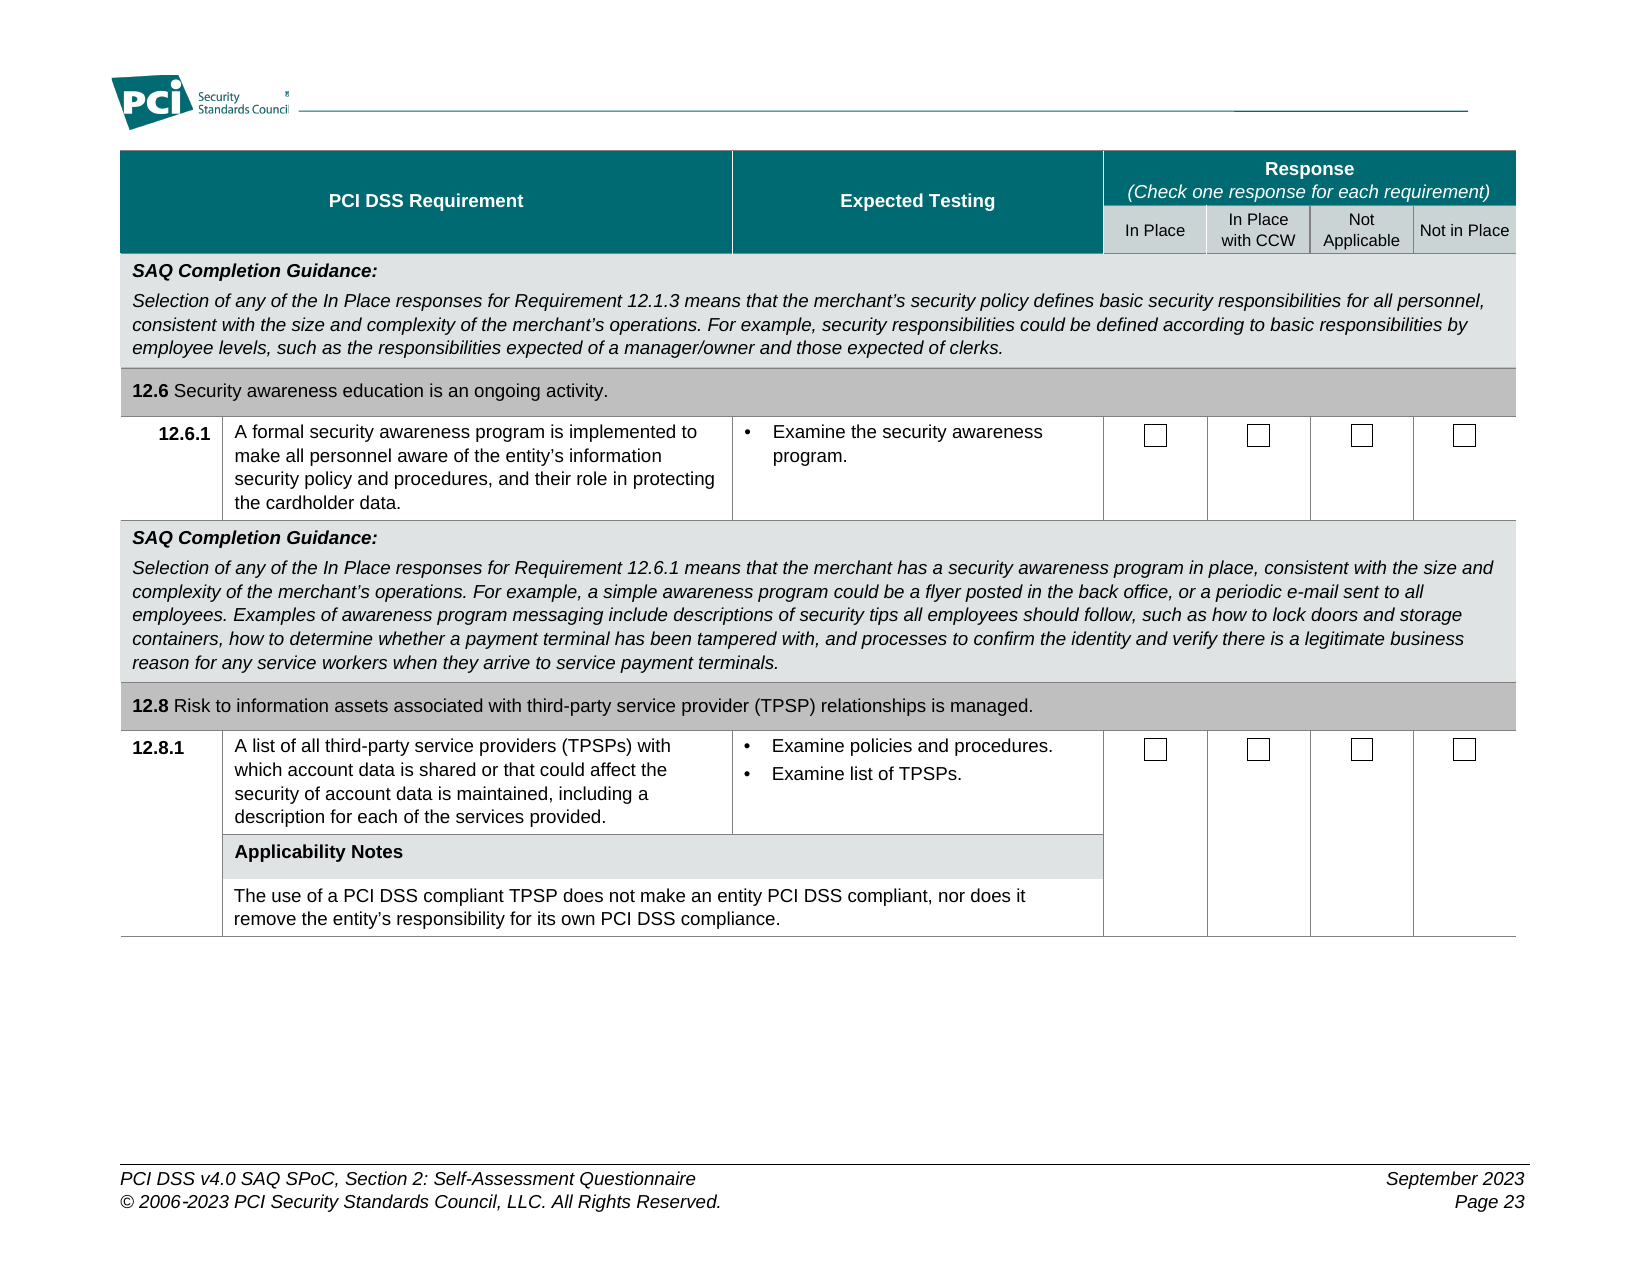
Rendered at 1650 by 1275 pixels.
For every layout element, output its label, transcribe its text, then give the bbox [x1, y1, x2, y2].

table_cell [1208, 417, 1310, 520]
table_cell SAQ Completion Guidance: Selection of any of the In Place responses for Requirement 12.1.3 means that the merchant’s security policy defines basic security responsibilities for all personnel, consistent with the size and complexity of the merchant’s operations. For example, security responsibilities could be defined according to basic responsibilities by employee levels, such as the responsibilities expected of a manager/owner and those expected of clerks. [120, 253, 1516, 367]
table_cell 12.8 Risk to information assets associated with third-party service provider (TPSP) relationships is managed. [121, 683, 1516, 730]
table_cell [1414, 417, 1516, 520]
table_cell Applicability Notes [223, 835, 1103, 879]
table_cell A formal security awareness program is implemented to make all personnel aware of the entity’s information security policy and procedures, and their role in protecting the cardholder data. [223, 417, 732, 520]
table_cell A list of all third-party service providers (TPSPs) with which account data is shared or that could affect the security of account data is maintained, including a description for each of the services provided. [223, 731, 732, 834]
table_cell Examine policies and procedures. Examine list of TPSPs. [733, 731, 1103, 834]
table_cell Not Applicable [1311, 206, 1413, 253]
table_cell [1414, 731, 1516, 936]
table_header PCI DSS Requirement [120, 151, 732, 253]
table_cell 12.6.1 [120, 417, 222, 520]
table_cell [1104, 731, 1207, 936]
table_header Response (Check one response for each requirement) [1104, 151, 1516, 205]
table_cell 12.8.1 [120, 731, 222, 936]
table_cell In Place [1104, 206, 1206, 253]
table_cell [1311, 731, 1413, 936]
table_cell The use of a PCI DSS compliant TPSP does not make an entity PCI DSS compliant, nor does it remove the entity’s responsibility for its own PCI DSS compliance. [223, 879, 1103, 936]
table_cell 12.6 Security awareness education is an ongoing activity. [121, 369, 1516, 416]
table_header Expected Testing [733, 151, 1103, 253]
table_cell In Place with CCW [1207, 206, 1309, 253]
table_cell [1208, 731, 1310, 936]
picture [111, 75, 289, 130]
table_cell [1311, 417, 1413, 520]
table_cell SAQ Completion Guidance: Selection of any of the In Place responses for Requirement 12.6.1 means that the merchant has a security awareness program in place, consistent with the size and complexity of the merchant’s operations. For example, a simple awareness program could be a flyer posted in the back office, or a periodic e-mail sent to all employees. Examples of awareness program messaging include descriptions of security tips all employees should follow, such as how to lock doors and storage containers, how to determine whether a payment terminal has been tampered with, and processes to confirm the identity and verify there is a legitimate business reason for any service workers when they arrive to service payment terminals. [120, 520, 1516, 682]
table_cell [1104, 417, 1207, 520]
table_cell Not in Place [1414, 206, 1516, 253]
table_cell Examine the security awareness program. [733, 417, 1103, 520]
